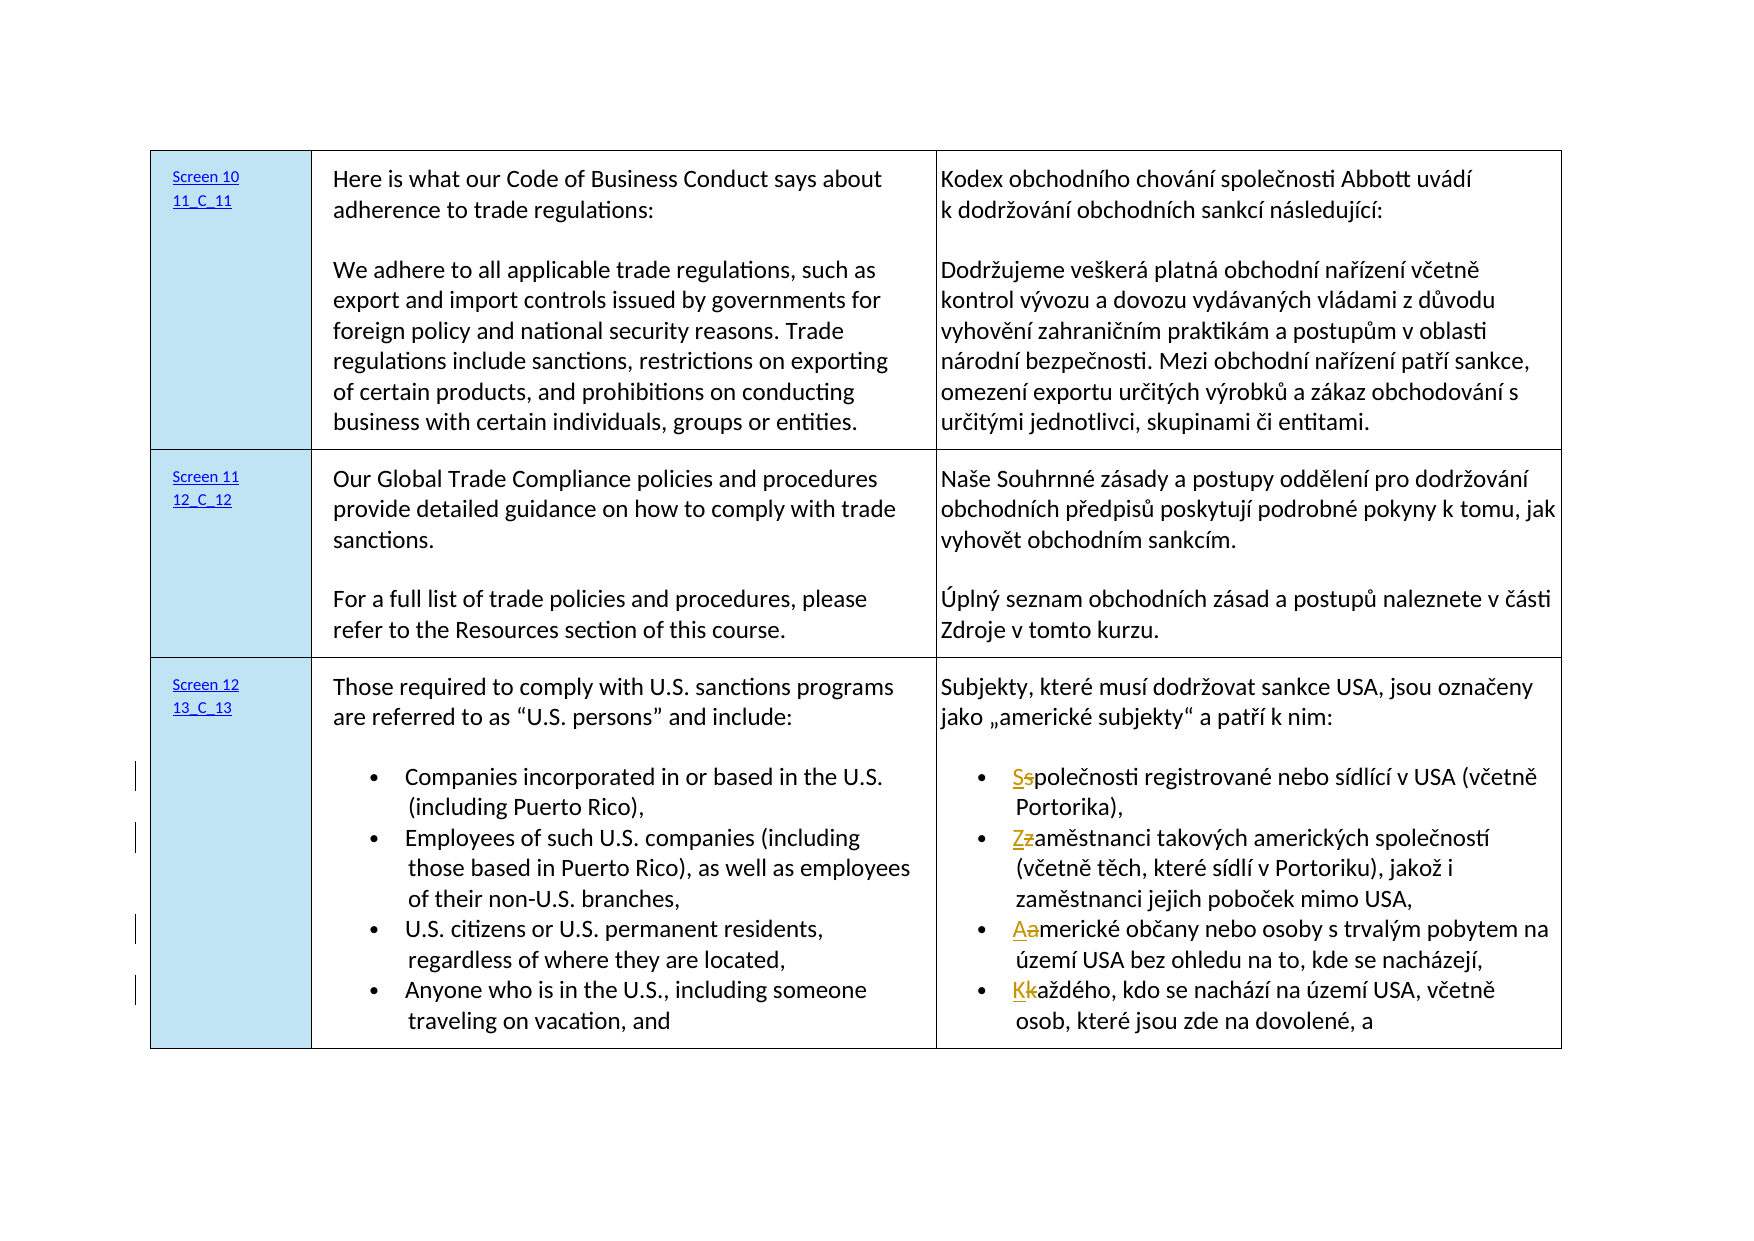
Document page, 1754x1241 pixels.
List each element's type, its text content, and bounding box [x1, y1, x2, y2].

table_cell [312, 658, 936, 1048]
table_cell Here is what our Code of Business Conduct says about adherence to trade regulations: We adhere to all applicable trade regulations, such as export and import controls issued by governments for foreign policy and national security reasons. Trade regulations include sanctions, restrictions on exporting of certain products, and prohibitions on conducting business with certain individuals, groups or entities. [312, 151, 936, 449]
table_cell Kodex obchodního chování společnosti Abbott uvádí k dodržování obchodních sankcí následující: Dodržujeme veškerá platná obchodní nařízení včetně kontrol vývozu a dovozu vydávaných vládami z důvodu vyhovění zahraničním praktikám a postupům v oblasti národní bezpečnosti. Mezi obchodní nařízení patří sankce, omezení exportu určitých výrobků a zákaz obchodování s určitými jednotlivci, skupinami či entitami. [937, 151, 1561, 449]
table_cell Screen 12 13_C_13 [151, 658, 311, 1048]
table_cell Screen 10 11_C_11 [151, 151, 311, 449]
table_cell Our Global Trade Compliance policies and procedures provide detailed guidance on how to comply with trade sanctions. For a full list of trade policies and procedures, please refer to the Resources section of this course. [312, 450, 936, 657]
table_cell Screen 11 12_C_12 [151, 450, 311, 657]
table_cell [937, 658, 1561, 1048]
table_cell Naše Souhrnné zásady a postupy oddělení pro dodržování obchodních předpisů poskytují podrobné pokyny k tomu, jak vyhovět obchodním sankcím. Úplný seznam obchodních zásad a postupů naleznete v části Zdroje v tomto kurzu. [937, 450, 1561, 657]
